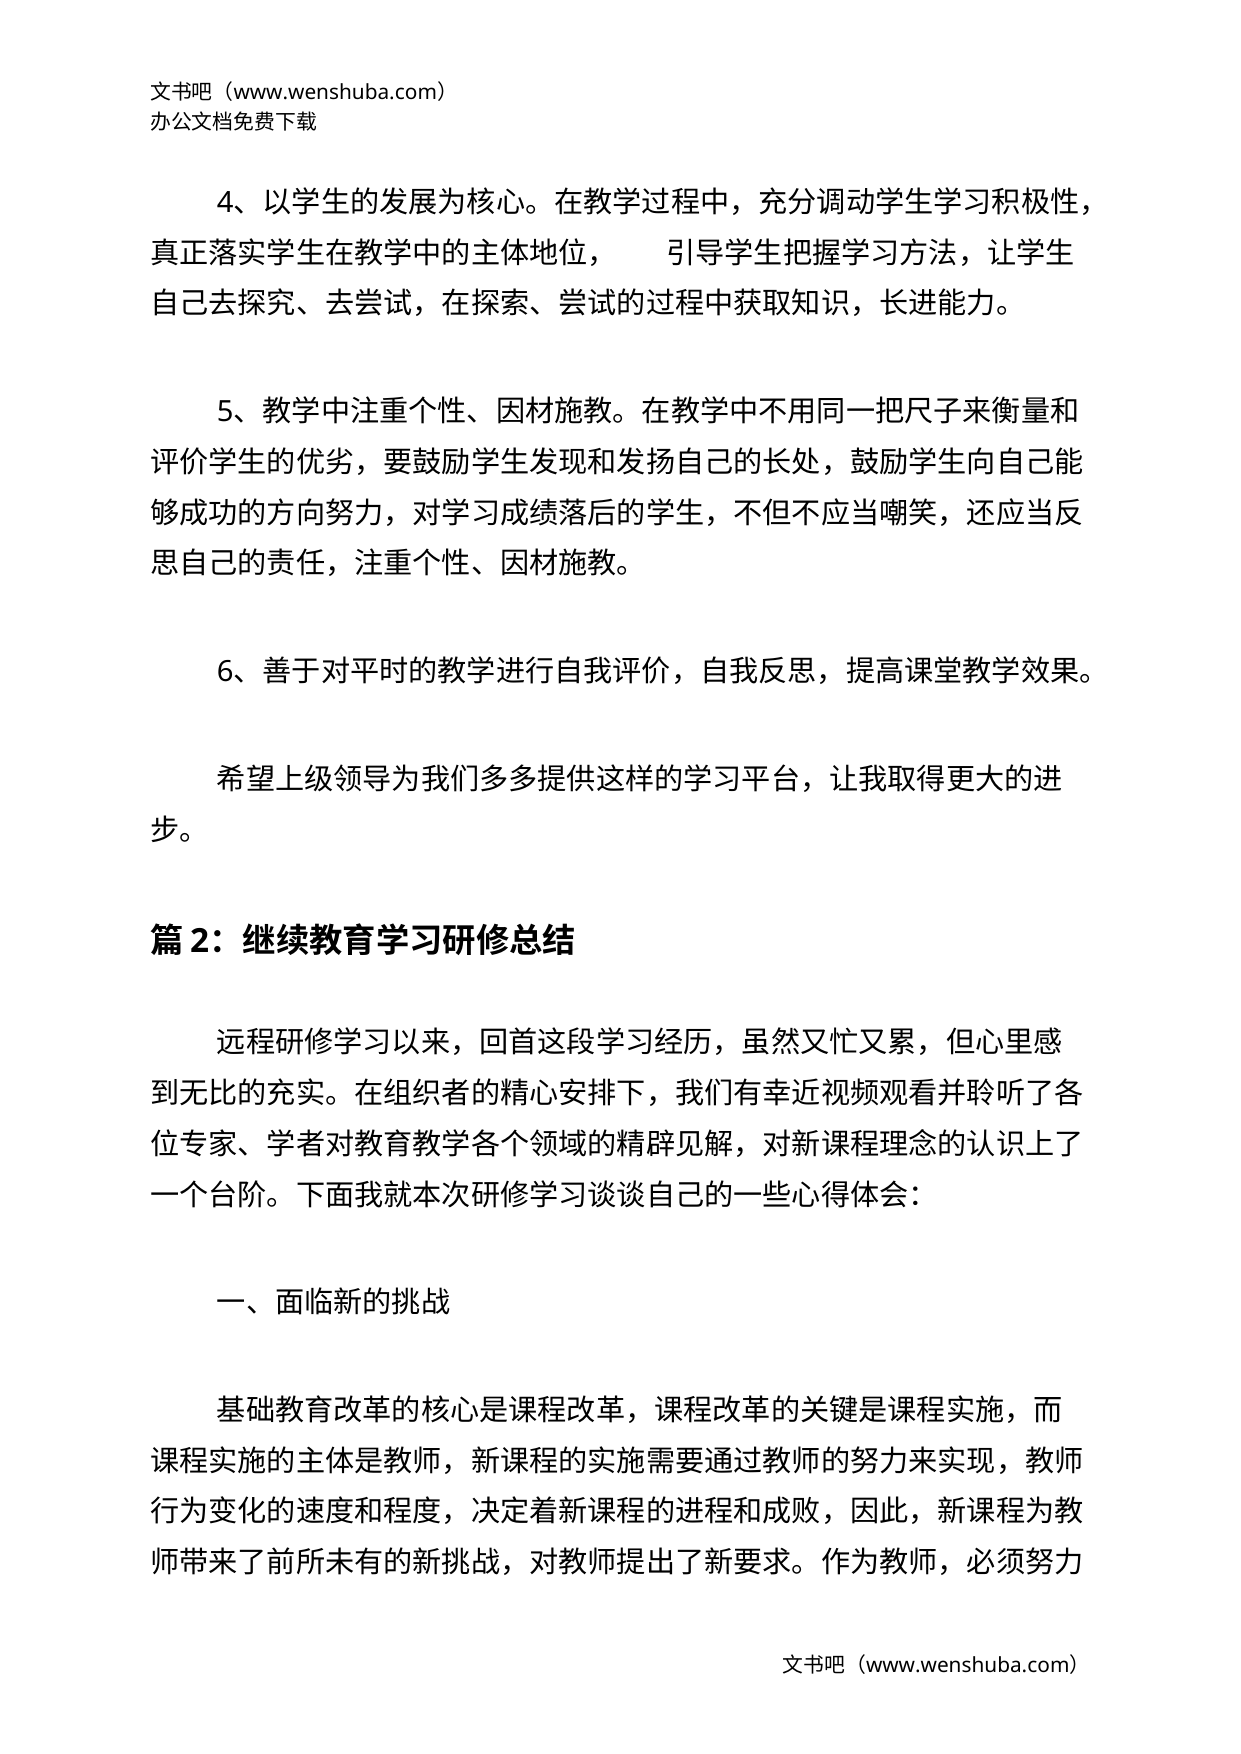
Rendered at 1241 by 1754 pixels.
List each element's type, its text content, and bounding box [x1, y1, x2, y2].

text 希望上级领导为我们多多提供这样的学习平台，让我取得更大的进步。 [150, 755, 1090, 848]
text 篇2：继续教育学习研修总结 [150, 914, 1090, 962]
text 4、以学生的发展为核心。在教学过程中，充分调动学生学习积极性，真正落实学生在教学中的主体地位， 引导学生把握学习方法，让学生自己去探究、去尝试，在探索、尝试的过程中获取知识，长进能力。 [150, 178, 1090, 322]
text 5、教学中注重个性、因材施教。在教学中不用同一把尺子来衡量和评价学生的优劣，要鼓励学生发现和发扬自己的长处，鼓励学生向自己能够成功的方向努力，对学习成绩落后的学生，不但不应当嘲笑，还应当反思自己的责任，注重个性、因材施教。 [150, 388, 1090, 582]
text 远程研修学习以来，回首这段学习经历，虽然又忙又累，但心里感到无比的充实。在组织者的精心安排下，我们有幸近视频观看并聆听了各位专家、学者对教育教学各个领域的精辟见解，对新课程理念的认识上了一个台阶。下面我就本次研修学习谈谈自己的一些心得体会： [150, 1019, 1090, 1213]
text 6、善于对平时的教学进行自我评价，自我反思，提高课堂教学效果。 [150, 648, 1090, 690]
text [150, 1386, 1090, 1581]
text 一、面临新的挑战 [150, 1279, 1090, 1321]
